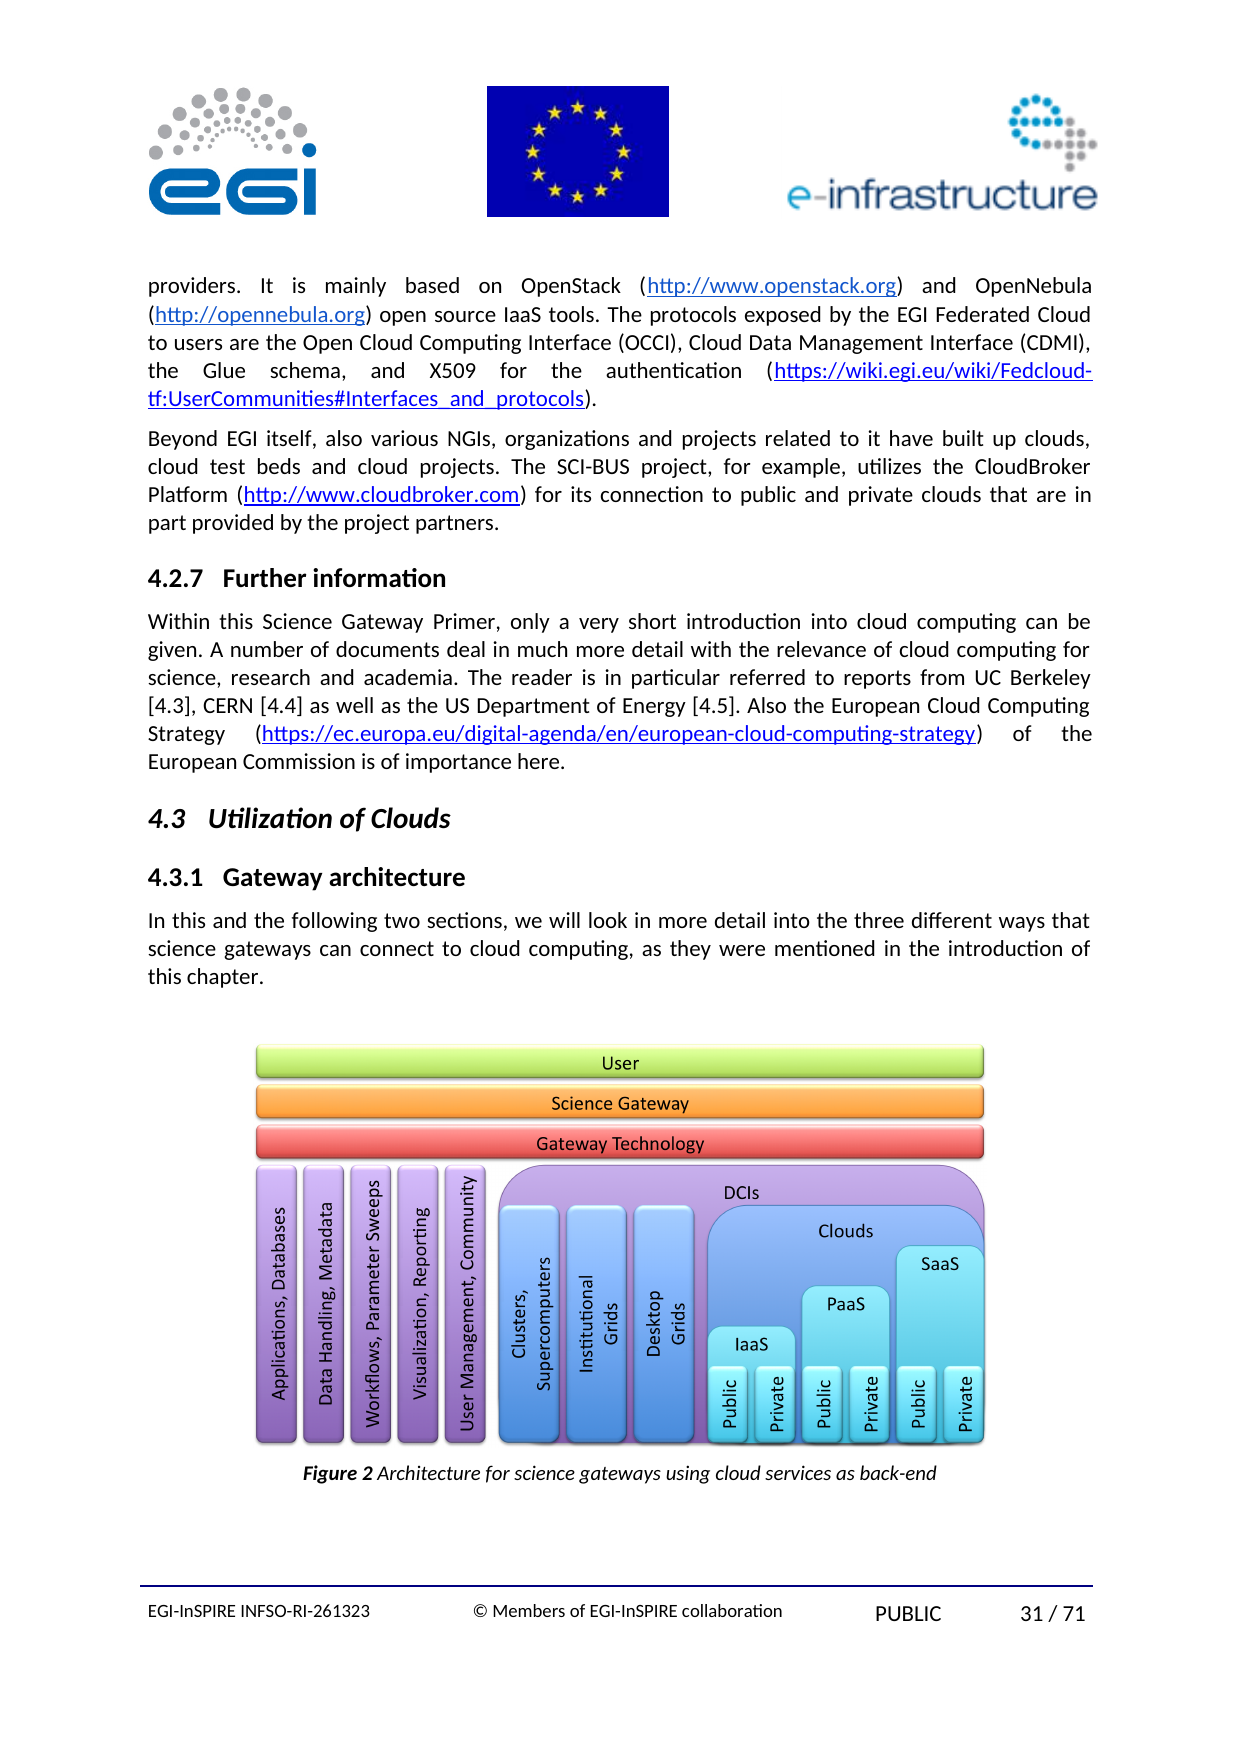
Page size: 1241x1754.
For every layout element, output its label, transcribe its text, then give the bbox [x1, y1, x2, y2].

text Beyond EGI itself, also various NGIs, organizations and projects related to it have built up clouds, cloud test beds and cloud projects. The SCI-BUS project, for example, utilizes the CloudBroker Platform (http://www.cloudbroker.com) for its connection to public and private clouds that are in part provided by the project partners. [148, 424, 1092, 536]
picture [487, 86, 669, 217]
subtitle Utilization of Clouds [148, 800, 1092, 836]
subtitle Further information [148, 561, 1092, 594]
picture [147, 86, 318, 217]
subtitle Gateway architecture [148, 861, 1092, 894]
picture [253, 1043, 987, 1448]
text Within this Science Gateway Primer, only a very short introduction into cloud computing can be given. A number of documents deal in much more detail with the relevance of cloud computing for science, research and academia. The reader is in particular referred to reports from UC Berkeley [4.3], CERN [4.4] as well as the US Department of Energy [4.5]. Also the European Cloud Computing Strategy (https://ec.europa.eu/digital-agenda/en/european-cloud-computing-strategy) of the European Commission is of importance here. [148, 607, 1092, 775]
text Figure 2 Architecture for science gateways using cloud services as back-end [148, 1460, 1092, 1485]
text In this and the following two sections, we will look in more detail into the three different ways that science gateways can connect to cloud computing, as they were mentioned in the introduction of this chapter. [148, 906, 1092, 990]
picture [780, 86, 1106, 219]
